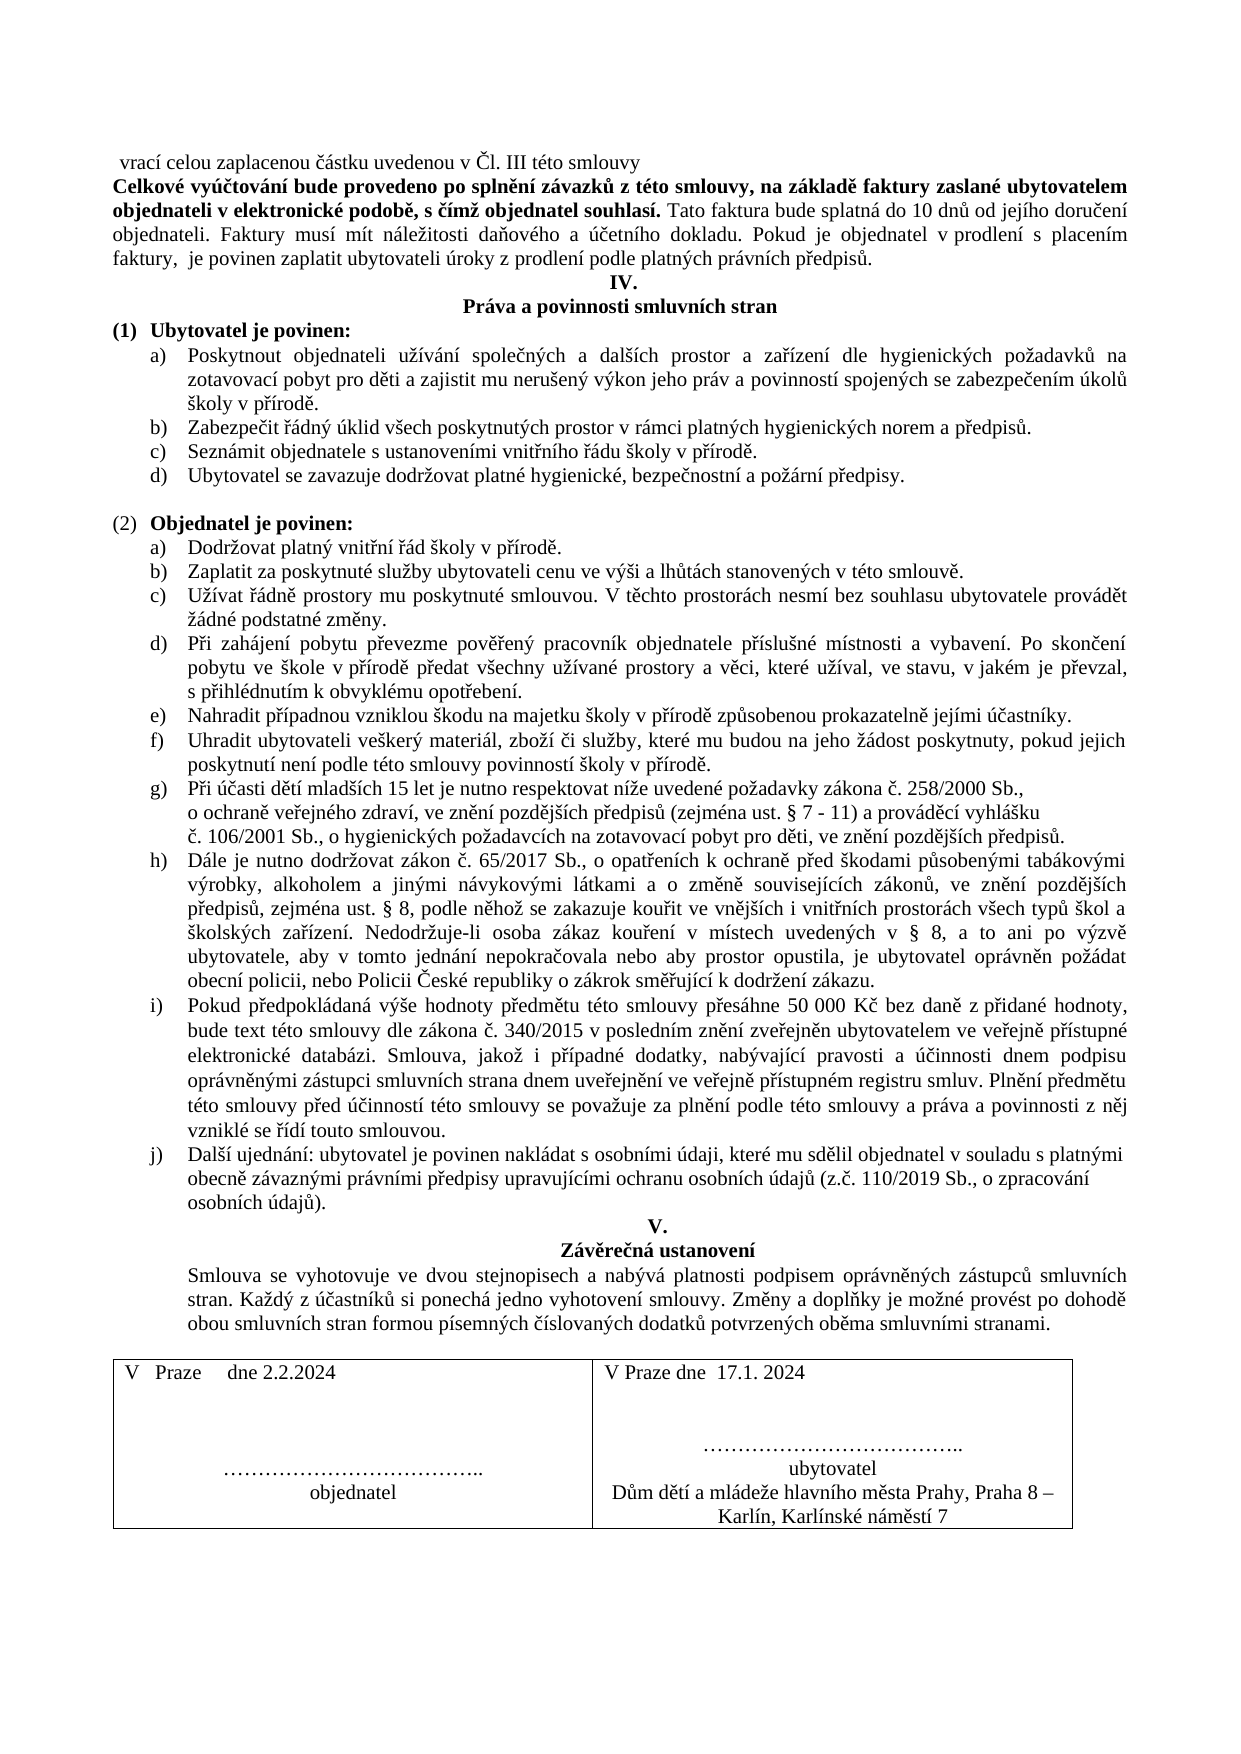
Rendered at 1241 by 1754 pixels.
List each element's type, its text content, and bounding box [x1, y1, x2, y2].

text IV. [119, 270, 1128, 294]
list Pokud předpokládaná výše hodnoty předmětu této smlouvy přesáhne 50 000 Kč bez daně z přidané hodnoty, bude text této smlouvy dle zákona č. 340/2015 v posledním znění zveřejněn ubytovatelem ve veřejně přístupné elektronické databázi. Smlouva, jakož i případné dodatky, nabývající pravosti a účinnosti dnem podpisu oprávněnými zástupci smluvních strana dnem uveřejnění ve veřejně přístupném registru smluv. Plnění předmětu této smlouvy před účinností této smlouvy se považuje za plnění podle této smlouvy a práva a povinnosti z něj vzniklé se řídí touto smlouvou. [150, 992, 1128, 1142]
text Práva a povinnosti smluvních stran [112, 294, 1128, 318]
list Zaplatit za poskytnuté služby ubytovateli cenu ve výši a lhůtách stanovených v této smlouvě. [150, 559, 1128, 583]
list Objednatel je povinen: [112, 511, 1128, 535]
list Dodržovat platný vnitřní řád školy v přírodě. [150, 535, 1128, 559]
table_header V Praze dne 17.1. 2024 ……………………………….. ubytovatel Dům dětí a mládeže hlavního města Prahy, Praha 8 – Karlín, Karlínské náměstí 7 [593, 1360, 1072, 1528]
list Ubytovatel je povinen: [112, 318, 1128, 342]
list Zabezpečit řádný úklid všech poskytnutých prostor v rámci platných hygienických norem a předpisů. [150, 415, 1128, 439]
list Nahradit případnou vzniklou škodu na majetku školy v přírodě způsobenou prokazatelně jejími účastníky. [150, 703, 1128, 727]
list Při zahájení pobytu převezme pověřený pracovník objednatele příslušné místnosti a vybavení. Po skončení pobytu ve škole v přírodě předat všechny užívané prostory a věci, které užíval, ve stavu, v jakém je převzal, s přihlédnutím k obvyklému opotřebení. [150, 631, 1128, 703]
list Při účasti dětí mladších 15 let je nutno respektovat níže uvedené požadavky zákona č. 258/2000 Sb., o ochraně veřejného zdraví, ve znění pozdějších předpisů (zejména ust. § 7 - 11) a prováděcí vyhlášku č. 106/2001 Sb., o hygienických požadavcích na zotavovací pobyt pro děti, ve znění pozdějších předpisů. [150, 776, 1128, 848]
list Uhradit ubytovateli veškerý materiál, zboží či služby, které mu budou na jeho žádost poskytnuty, pokud jejich poskytnutí není podle této smlouvy povinností školy v přírodě. [150, 727, 1128, 776]
list Užívat řádně prostory mu poskytnuté smlouvou. V těchto prostorách nesmí bez souhlasu ubytovatele provádět žádné podstatné změny. [150, 583, 1128, 631]
list Závěrečná ustanovení [187, 1238, 1128, 1262]
list Seznámit objednatele s ustanoveními vnitřního řádu školy v přírodě. [150, 439, 1128, 463]
list Ubytovatel se zavazuje dodržovat platné hygienické, bezpečnostní a požární předpisy. [150, 463, 1128, 487]
list Poskytnout objednateli užívání společných a dalších prostor a zařízení dle hygienických požadavků na zotavovací pobyt pro děti a zajistit mu nerušený výkon jeho práv a povinností spojených se zabezpečením úkolů školy v přírodě. [150, 342, 1128, 415]
list Smlouva se vyhotovuje ve dvou stejnopisech a nabývá platnosti podpisem oprávněných zástupců smluvních stran. Každý z účastníků si ponechá jedno vyhotovení smlouvy. Změny a doplňky je možné provést po dohodě obou smluvních stran formou písemných číslovaných dodatků potvrzených oběma smluvními stranami. [187, 1262, 1128, 1335]
text vrací celou zaplacenou částku uvedenou v Čl. III této smlouvy [119, 150, 1128, 174]
list Další ujednání: ubytovatel je povinen nakládat s osobními údaji, které mu sdělil objednatel v souladu s platnými obecně závaznými právními předpisy upravujícími ochranu osobních údajů (z.č. 110/2019 Sb., o zpracování osobních údajů). [150, 1142, 1128, 1214]
list Dále je nutno dodržovat zákon č. 65/2017 Sb., o opatřeních k ochraně před škodami působenými tabákovými výrobky, alkoholem a jinými návykovými látkami a o změně souvisejících zákonů, ve znění pozdějších předpisů, zejména ust. § 8, podle něhož se zakazuje kouřit ve vnějších i vnitřních prostorách všech typů škol a školských zařízení. Nedodržuje-li osoba zákaz kouření v místech uvedených v § 8, a to ani po výzvě ubytovatele, aby v tomto jednání nepokračovala nebo aby prostor opustila, je ubytovatel oprávněn požádat obecní policii, nebo Policii České republiky o zákrok směřující k dodržení zákazu. [150, 848, 1128, 992]
table_header V Praze dne 2.2.2024 ……………………………….. objednatel [114, 1360, 592, 1528]
list V. [187, 1214, 1128, 1238]
text Celkové vyúčtování bude provedeno po splnění závazků z této smlouvy, na základě faktury zaslané ubytovatelem objednateli v elektronické podobě, s čímž objednatel souhlasí. Tato faktura bude splatná do 10 dnů od jejího doručení objednateli. Faktury musí mít náležitosti daňového a účetního dokladu. Pokud je objednatel v prodlení s placením faktury, je povinen zaplatit ubytovateli úroky z prodlení podle platných právních předpisů. [112, 174, 1128, 270]
